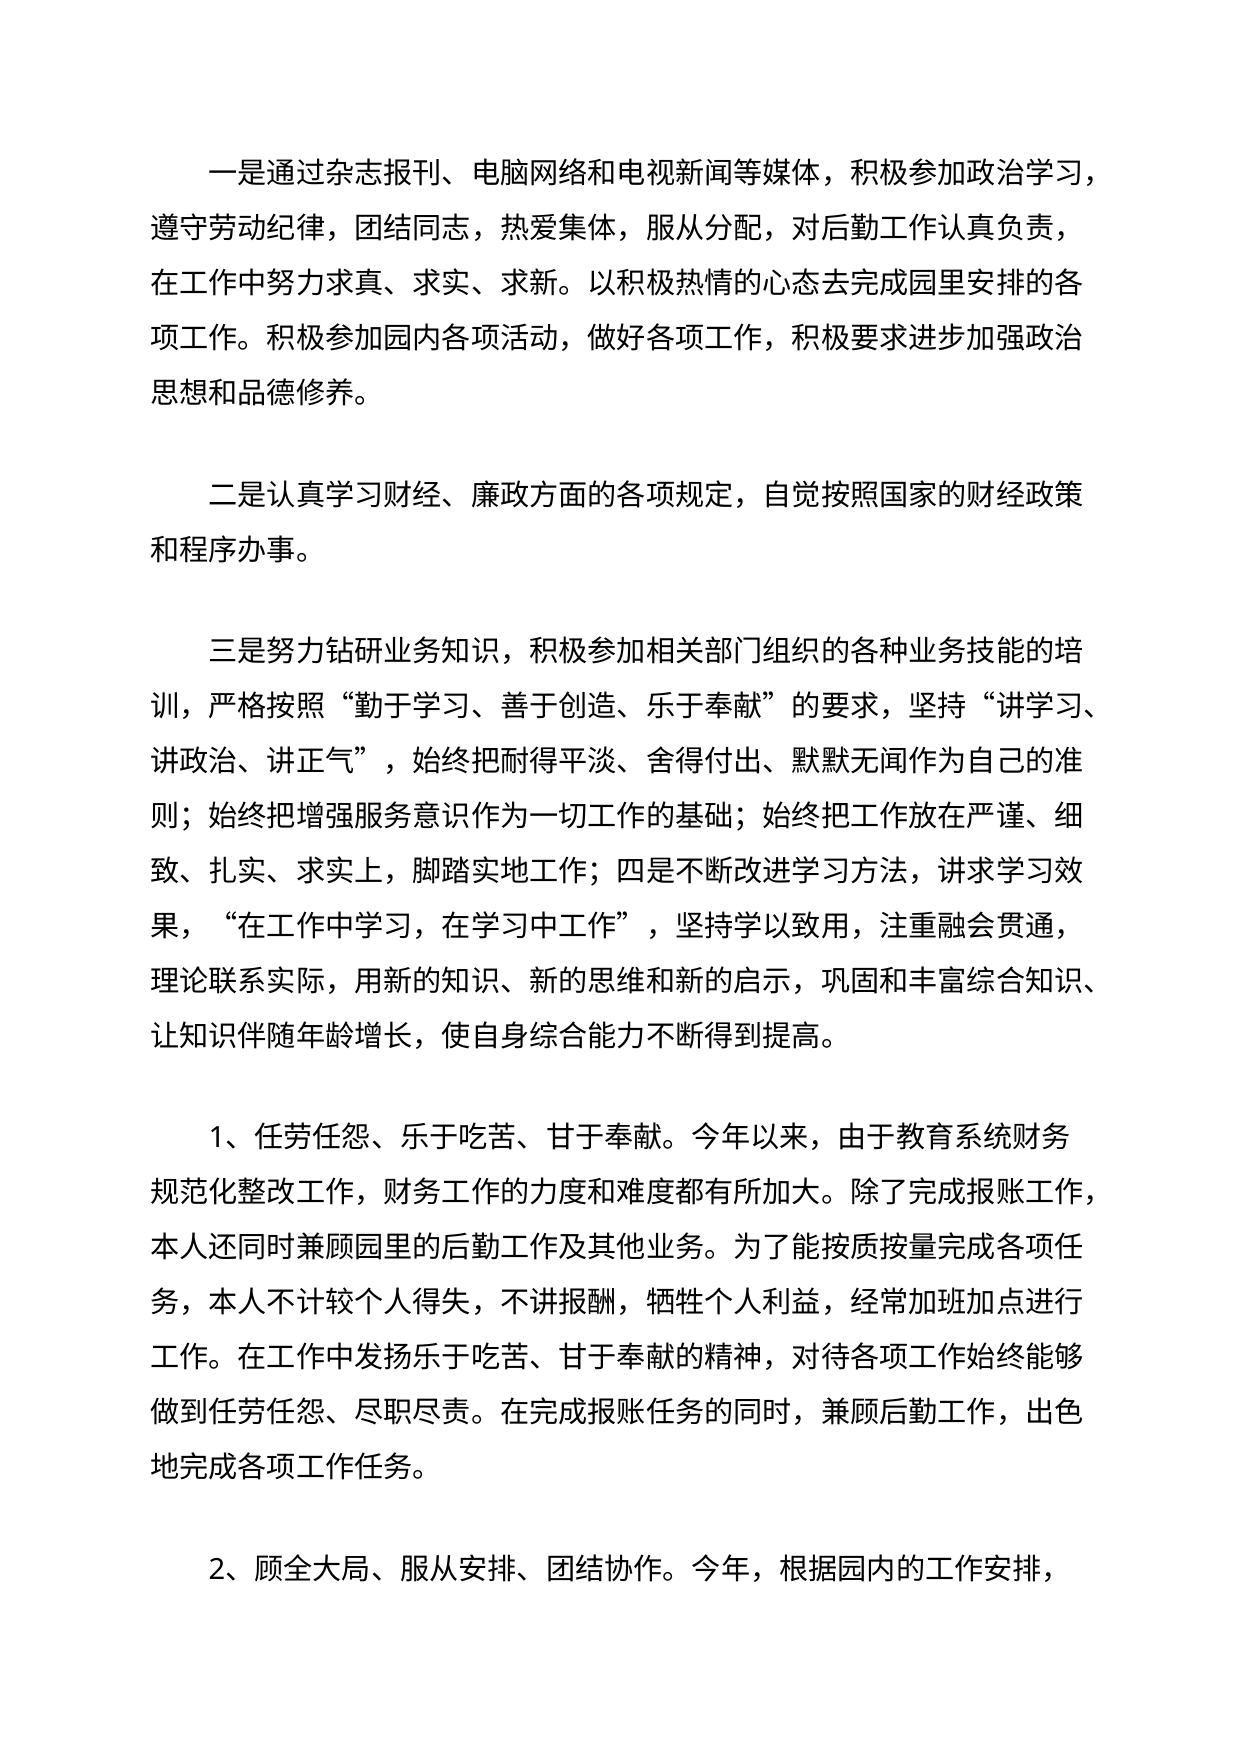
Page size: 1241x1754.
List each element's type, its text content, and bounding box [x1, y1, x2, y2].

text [150, 1545, 1090, 1588]
text 三是努力钻研业务知识，积极参加相关部门组织的各种业务技能的培训，严格按照“勤于学习、善于创造、乐于奉献”的要求，坚持“讲学习、讲政治、讲正气”，始终把耐得平淡、舍得付出、默默无闻作为自己的准则；始终把增强服务意识作为一切工作的基础；始终把工作放在严谨、细致、扎实、求实上，脚踏实地工作；四是不断改进学习方法，讲求学习效果，“在工作中学习，在学习中工作”，坚持学以致用，注重融会贯通，理论联系实际，用新的知识、新的思维和新的启示，巩固和丰富综合知识、让知识伴随年龄增长，使自身综合能力不断得到提高。 [150, 628, 1090, 1054]
text 一是通过杂志报刊、电脑网络和电视新闻等媒体，积极参加政治学习，遵守劳动纪律，团结同志，热爱集体，服从分配，对后勤工作认真负责，在工作中努力求真、求实、求新。以积极热情的心态去完成园里安排的各项工作。积极参加园内各项活动，做好各项工作，积极要求进步加强政治思想和品德修养。 [150, 150, 1090, 412]
text 二是认真学习财经、廉政方面的各项规定，自觉按照国家的财经政策和程序办事。 [150, 471, 1090, 568]
text 1、任劳任怨、乐于吃苦、甘于奉献。今年以来，由于教育系统财务规范化整改工作，财务工作的力度和难度都有所加大。除了完成报账工作，本人还同时兼顾园里的后勤工作及其他业务。为了能按质按量完成各项任务，本人不计较个人得失，不讲报酬，牺牲个人利益，经常加班加点进行工作。在工作中发扬乐于吃苦、甘于奉献的精神，对待各项工作始终能够做到任劳任怨、尽职尽责。在完成报账任务的同时，兼顾后勤工作，出色地完成各项工作任务。 [150, 1114, 1090, 1486]
